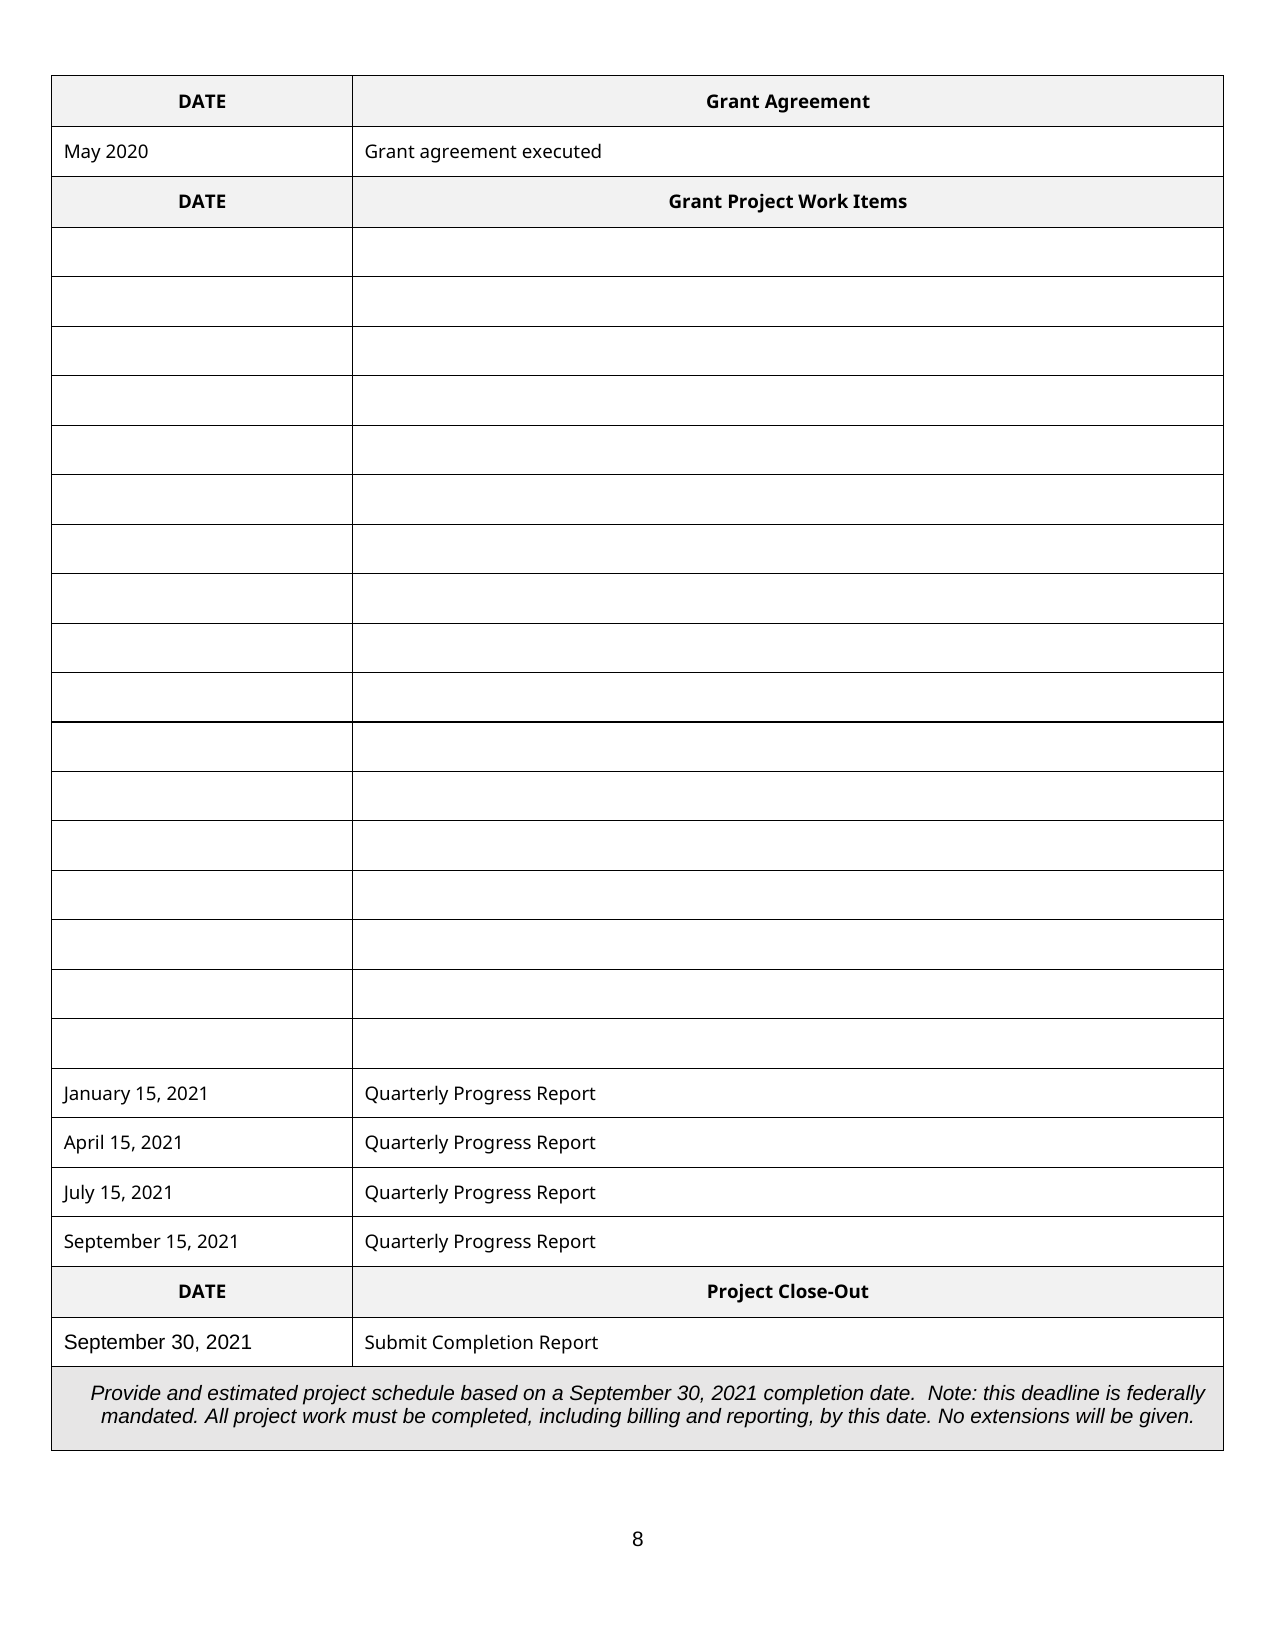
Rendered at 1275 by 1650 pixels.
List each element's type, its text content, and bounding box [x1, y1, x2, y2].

table_header DATE [52, 76, 352, 126]
table_cell [353, 970, 1223, 1018]
table_cell [52, 673, 352, 721]
table_cell [353, 723, 1223, 771]
table_cell [353, 624, 1223, 672]
table_cell [52, 723, 352, 771]
table_cell [353, 871, 1223, 919]
table_cell Submit Completion Report [353, 1318, 1223, 1366]
table_cell [353, 920, 1223, 969]
table_cell Grant agreement executed [353, 127, 1223, 176]
table_cell September 15, 2021 [52, 1217, 352, 1266]
table_cell Provide and estimated project schedule based on a September 30, 2021 completion date. Note: this deadline is federally mandated. All project work must be completed, including billing and reporting, by this date. No extensions will be given. [52, 1367, 1223, 1450]
table_cell [52, 376, 352, 424]
table_cell [52, 574, 352, 622]
table_cell DATE [52, 177, 352, 227]
table_cell April 15, 2021 [52, 1118, 352, 1167]
table_cell [353, 327, 1223, 375]
table_cell [353, 525, 1223, 573]
table_cell January 15, 2021 [52, 1069, 352, 1117]
table_header Grant Agreement [353, 76, 1223, 126]
table_cell Quarterly Progress Report [353, 1118, 1223, 1167]
table_cell [353, 376, 1223, 424]
table_cell [353, 772, 1223, 820]
table_cell Project Close-Out [353, 1267, 1223, 1317]
table_cell [353, 821, 1223, 870]
table_cell [52, 970, 352, 1018]
table_cell May 2020 [52, 127, 352, 176]
table_cell [353, 1019, 1223, 1068]
table_cell [52, 920, 352, 969]
table_cell [52, 525, 352, 573]
table_cell September 30, 2021 [52, 1318, 352, 1366]
table_cell [52, 327, 352, 375]
table_cell [353, 426, 1223, 474]
table_cell [353, 475, 1223, 523]
table_cell [52, 624, 352, 672]
table_cell [52, 1019, 352, 1068]
table_cell [353, 574, 1223, 622]
table_cell [353, 673, 1223, 721]
table_cell [52, 228, 352, 276]
table_cell Grant Project Work Items [353, 177, 1223, 227]
table_cell [52, 772, 352, 820]
table_cell [353, 277, 1223, 326]
table_cell July 15, 2021 [52, 1168, 352, 1216]
table_cell [52, 475, 352, 523]
table_cell [353, 228, 1223, 276]
table_cell [52, 871, 352, 919]
table_cell [52, 426, 352, 474]
table_cell Quarterly Progress Report [353, 1168, 1223, 1216]
table_cell Quarterly Progress Report [353, 1069, 1223, 1117]
table_cell [52, 277, 352, 326]
table_cell Quarterly Progress Report [353, 1217, 1223, 1266]
table_cell [52, 821, 352, 870]
table_cell DATE [52, 1267, 352, 1317]
